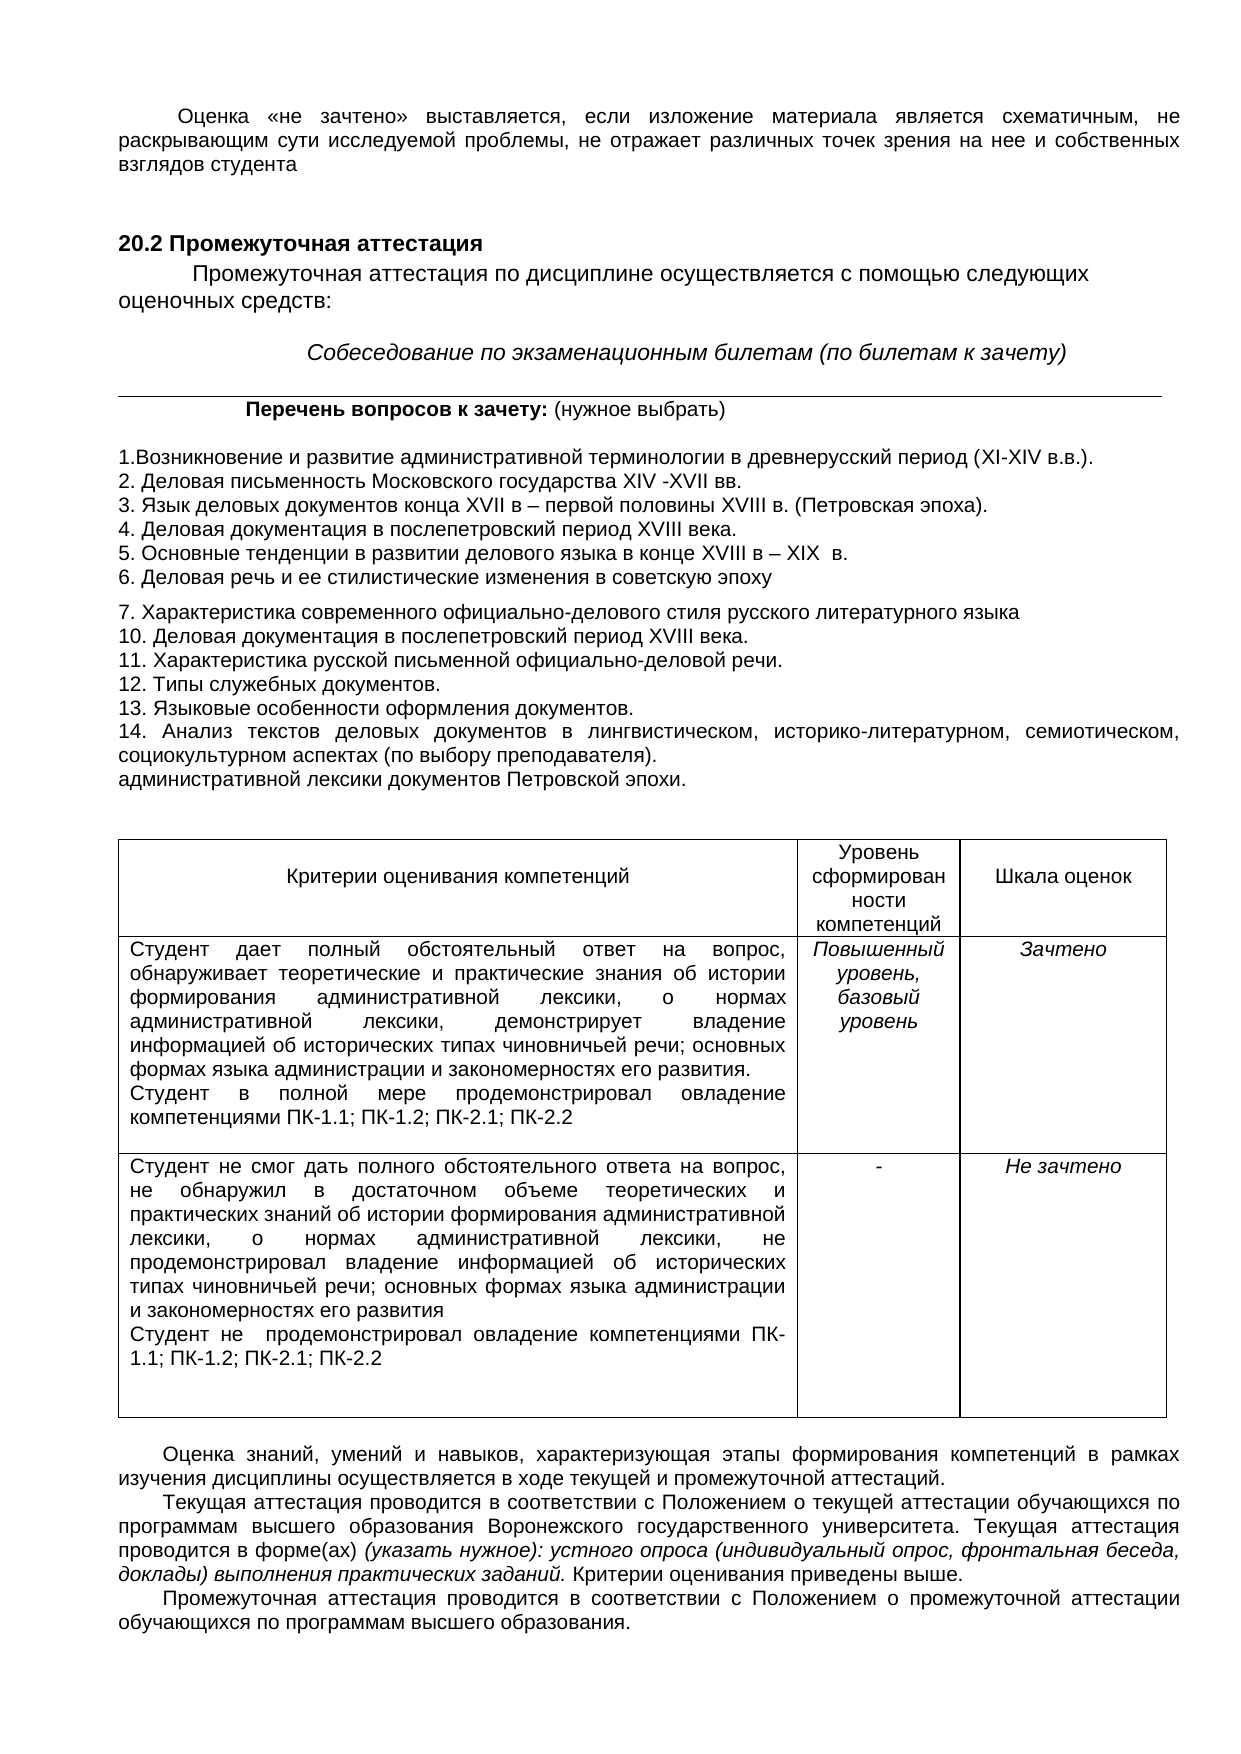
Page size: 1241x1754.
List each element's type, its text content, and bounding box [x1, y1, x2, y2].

text 20.2 Промежуточная аттестация [118, 230, 1181, 256]
text 13. Языковые особенности оформления документов. [118, 695, 1181, 719]
text 11. Характеристика русской письменной официально-деловой речи. [118, 647, 1181, 671]
text 5. Основные тенденции в развитии делового языка в конце XVIII в – XIX в. [118, 541, 1181, 565]
text 10. Деловая документация в послепетровский период XVIII века. [118, 623, 1181, 647]
table_header Уровень сформированности компетенций [798, 840, 959, 936]
text 4. Деловая документация в послепетровский период XVIII века. [118, 517, 1181, 541]
text 2. Деловая письменность Московского государства XIV -XVII вв. [118, 469, 1181, 493]
table_cell Студент дает полный обстоятельный ответ на вопрос, обнаруживает теоретические и практические знания об истории формирования административной лексики, о нормах административной лексики, демонстрирует владение информацией об исторических типах чиновничьей речи; основных формах языка администрации и закономерностях его развития. Студент в полной мере продемонстрировал овладение компетенциями ПК-1.1; ПК-1.2; ПК-2.1; ПК-2.2 [119, 937, 797, 1153]
text Перечень вопросов к зачету: (нужное выбрать) [245, 397, 1181, 421]
table_header Критерии оценивания компетенций [119, 840, 797, 936]
table_header Шкала оценок [961, 840, 1166, 936]
table_cell Зачтено [961, 937, 1166, 1153]
text 3. Язык деловых документов конца XVII в – первой половины XVIII в. (Петровская эпоха). [118, 493, 1181, 517]
text административной лексики документов Петровской эпохи. [118, 767, 1181, 791]
table_cell - [798, 1154, 959, 1417]
text Оценка знаний, умений и навыков, характеризующая этапы формирования компетенций в рамках изучения дисциплины осуществляется в ходе текущей и промежуточной аттестаций. [118, 1442, 1181, 1490]
text 6. Деловая речь и ее стилистические изменения в советскую эпоху [118, 565, 1181, 589]
text Промежуточная аттестация по дисциплине осуществляется с помощью следующих оценочных средств: [118, 260, 1181, 313]
table_cell Не зачтено [961, 1154, 1166, 1417]
text Оценка «не зачтено» выставляется, если изложение материала является схематичным, не раскрывающим сути исследуемой проблемы, не отражает различных точек зрения на нее и собственных взглядов студента [118, 103, 1181, 175]
text Текущая аттестация проводится в соответствии с Положением о текущей аттестации обучающихся по программам высшего образования Воронежского государственного университета. Текущая аттестация проводится в форме(ах) (указать нужное): устного опроса (индивидуальный опрос, фронтальная беседа, доклады) выполнения практических заданий. Критерии оценивания приведены выше. [118, 1490, 1181, 1586]
table_header Собеседование по экзаменационным билетам (по билетам к зачету) [118, 313, 1162, 396]
text 14. Анализ текстов деловых документов в лингвистическом, историко-литературном, семиотическом, социокультурном аспектах (по выбору преподавателя). [118, 719, 1181, 767]
table_cell Студент не смог дать полного обстоятельного ответа на вопрос, не обнаружил в достаточном объеме теоретических и практических знаний об истории формирования административной лексики, о нормах административной лексики, не продемонстрировал владение информацией об исторических типах чиновничьей речи; основных формах языка администрации и закономерностях его развития Студент не продемонстрировал овладение компетенциями ПК-1.1; ПК-1.2; ПК-2.1; ПК-2.2 [119, 1154, 797, 1417]
text 12. Типы служебных документов. [118, 671, 1181, 695]
table_cell Повышенный уровень, базовый уровень [798, 937, 959, 1153]
text Промежуточная аттестация проводится в соответствии с Положением о промежуточной аттестации обучающихся по программам высшего образования. [118, 1586, 1181, 1634]
text 1.Возникновение и развитие административной терминологии в древнерусский период (XI-XIV в.в.). [118, 445, 1181, 469]
text 7. Характеристика современного официально-делового стиля русского литературного языка [118, 589, 1181, 623]
